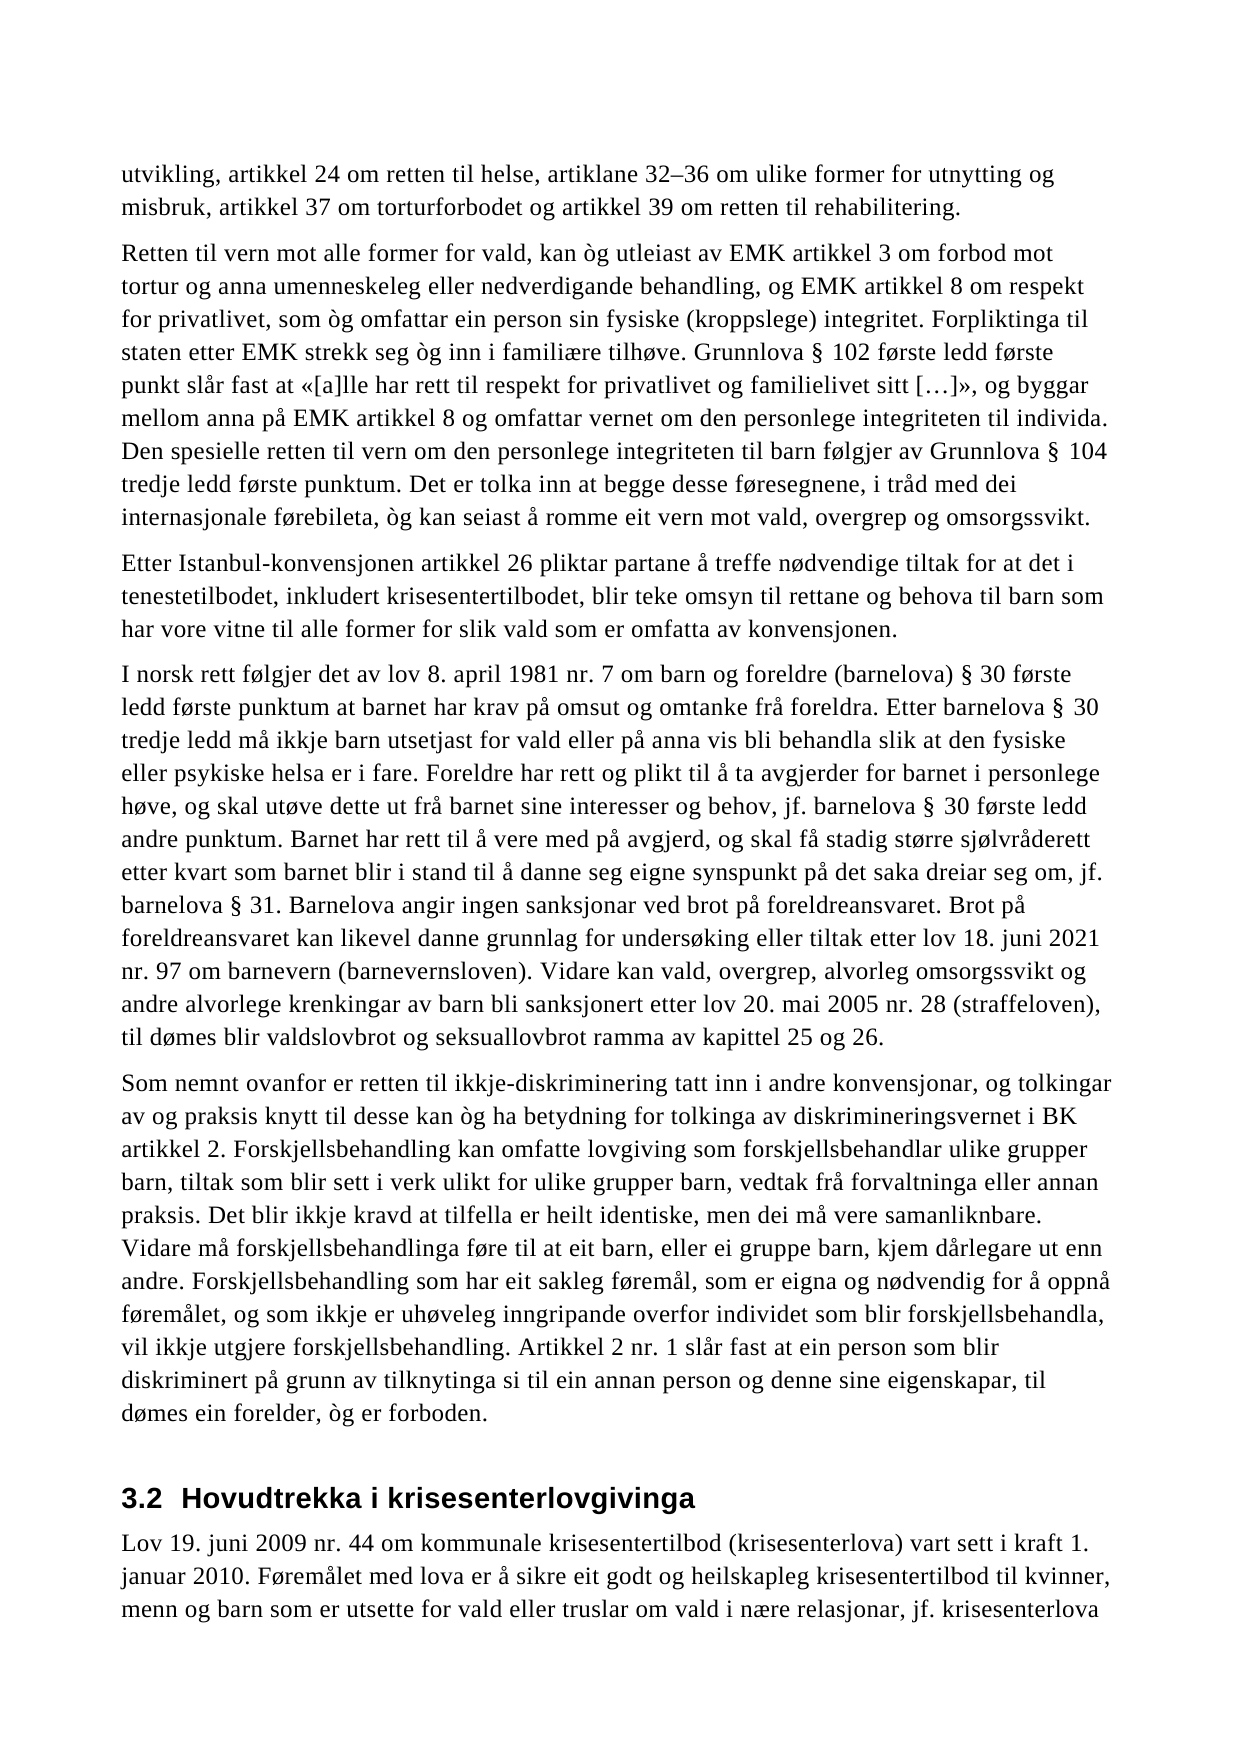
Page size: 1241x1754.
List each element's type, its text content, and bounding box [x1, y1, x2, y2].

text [121, 1528, 1119, 1623]
text Retten til vern mot alle former for vald, kan òg utleiast av EMK artikkel 3 om forbod mot tortur og anna umenneskeleg eller nedverdigande behandling, og EMK artikkel 8 om respekt for privatlivet, som òg omfattar ein person sin fysiske (kroppslege) integritet. Forpliktinga til staten etter EMK strekk seg òg inn i familiære tilhøve. Grunnlova § 102 første ledd første punkt slår fast at «[a]lle har rett til respekt for privatlivet og familielivet sitt […]», og byggar mellom anna på EMK artikkel 8 og omfattar vernet om den personlege integriteten til individa. Den spesielle retten til vern om den personlege integriteten til barn følgjer av Grunnlova § 104 tredje ledd første punktum. Det er tolka inn at begge desse føresegnene, i tråd med dei internasjonale førebileta, òg kan seiast å romme eit vern mot vald, overgrep og omsorgssvikt. [121, 238, 1119, 531]
subtitle Hovudtrekka i krisesenterlovgivinga [121, 1481, 1119, 1515]
text I norsk rett følgjer det av lov 8. april 1981 nr. 7 om barn og foreldre (barnelova) § 30 første ledd første punktum at barnet har krav på omsut og omtanke frå foreldra. Etter barnelova § 30 tredje ledd må ikkje barn utsetjast for vald eller på anna vis bli behandla slik at den fysiske eller psykiske helsa er i fare. Foreldre har rett og plikt til å ta avgjerder for barnet i personlege høve, og skal utøve dette ut frå barnet sine interesser og behov, jf. barnelova § 30 første ledd andre punktum. Barnet har rett til å vere med på avgjerd, og skal få stadig større sjølvråderett etter kvart som barnet blir i stand til å danne seg eigne synspunkt på det saka dreiar seg om, jf. barnelova § 31. Barnelova angir ingen sanksjonar ved brot på foreldreansvaret. Brot på foreldreansvaret kan likevel danne grunnlag for undersøking eller tiltak etter lov 18. juni 2021 nr. 97 om barnevern (barnevernsloven). Vidare kan vald, overgrep, alvorleg omsorgssvikt og andre alvorlege krenkingar av barn bli sanksjonert etter lov 20. mai 2005 nr. 28 (straffeloven), til dømes blir valdslovbrot og seksuallovbrot ramma av kapittel 25 og 26. [121, 659, 1119, 1051]
text Som nemnt ovanfor er retten til ikkje-diskriminering tatt inn i andre konvensjonar, og tolkingar av og praksis knytt til desse kan òg ha betydning for tolkinga av diskrimineringsvernet i BK artikkel 2. Forskjellsbehandling kan omfatte lovgiving som forskjellsbehandlar ulike grupper barn, tiltak som blir sett i verk ulikt for ulike grupper barn, vedtak frå forvaltninga eller annan praksis. Det blir ikkje kravd at tilfella er heilt identiske, men dei må vere samanliknbare. Vidare må forskjellsbehandlinga føre til at eit barn, eller ei gruppe barn, kjem dårlegare ut enn andre. Forskjellsbehandling som har eit sakleg føremål, som er eigna og nødvendig for å oppnå føremålet, og som ikkje er uhøveleg inngripande overfor individet som blir forskjellsbehandla, vil ikkje utgjere forskjellsbehandling. Artikkel 2 nr. 1 slår fast at ein person som blir diskriminert på grunn av tilknytinga si til ein annan person og denne sine eigenskapar, til dømes ein forelder, òg er forboden. [121, 1068, 1119, 1427]
text Etter Istanbul-konvensjonen artikkel 26 pliktar partane å treffe nødvendige tiltak for at det i tenestetilbodet, inkludert krisesentertilbodet, blir teke omsyn til rettane og behova til barn som har vore vitne til alle former for slik vald som er omfatta av konvensjonen. [121, 548, 1119, 642]
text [121, 159, 1119, 221]
